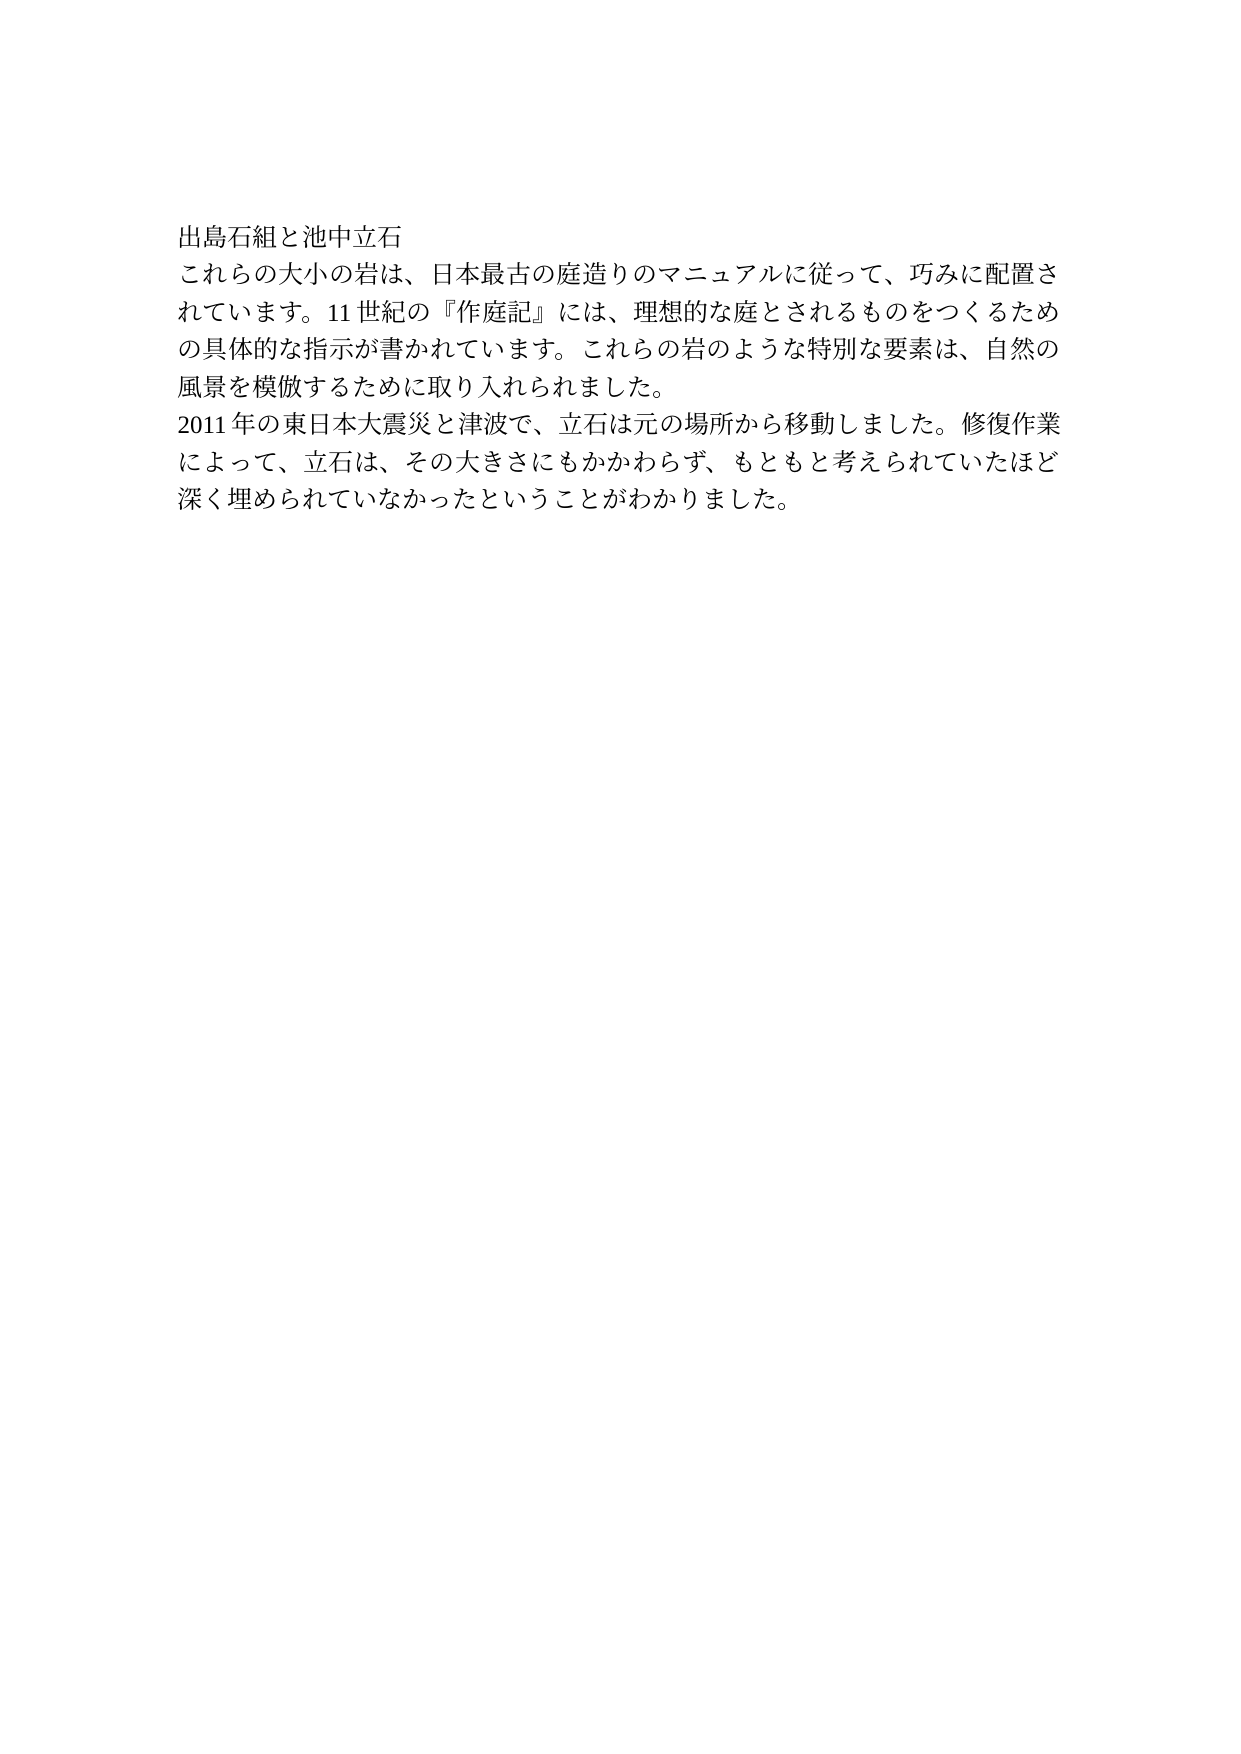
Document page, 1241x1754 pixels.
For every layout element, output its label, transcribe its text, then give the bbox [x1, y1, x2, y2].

text 2011年の東日本大震災と津波で、立石は元の場所から移動しました。修復作業によって、立石は、その大きさにもかかわらず、もともと考えられていたほど深く埋められていなかったということがわかりました。 [177, 404, 1063, 517]
text これらの大小の岩は、日本最古の庭造りのマニュアルに従って、巧みに配置されています。11世紀の『作庭記』には、理想的な庭とされるものをつくるための具体的な指示が書かれています。これらの岩のような特別な要素は、自然の風景を模倣するために取り入れられました。 [177, 254, 1063, 404]
text 出島石組と池中立石 [177, 217, 1063, 254]
